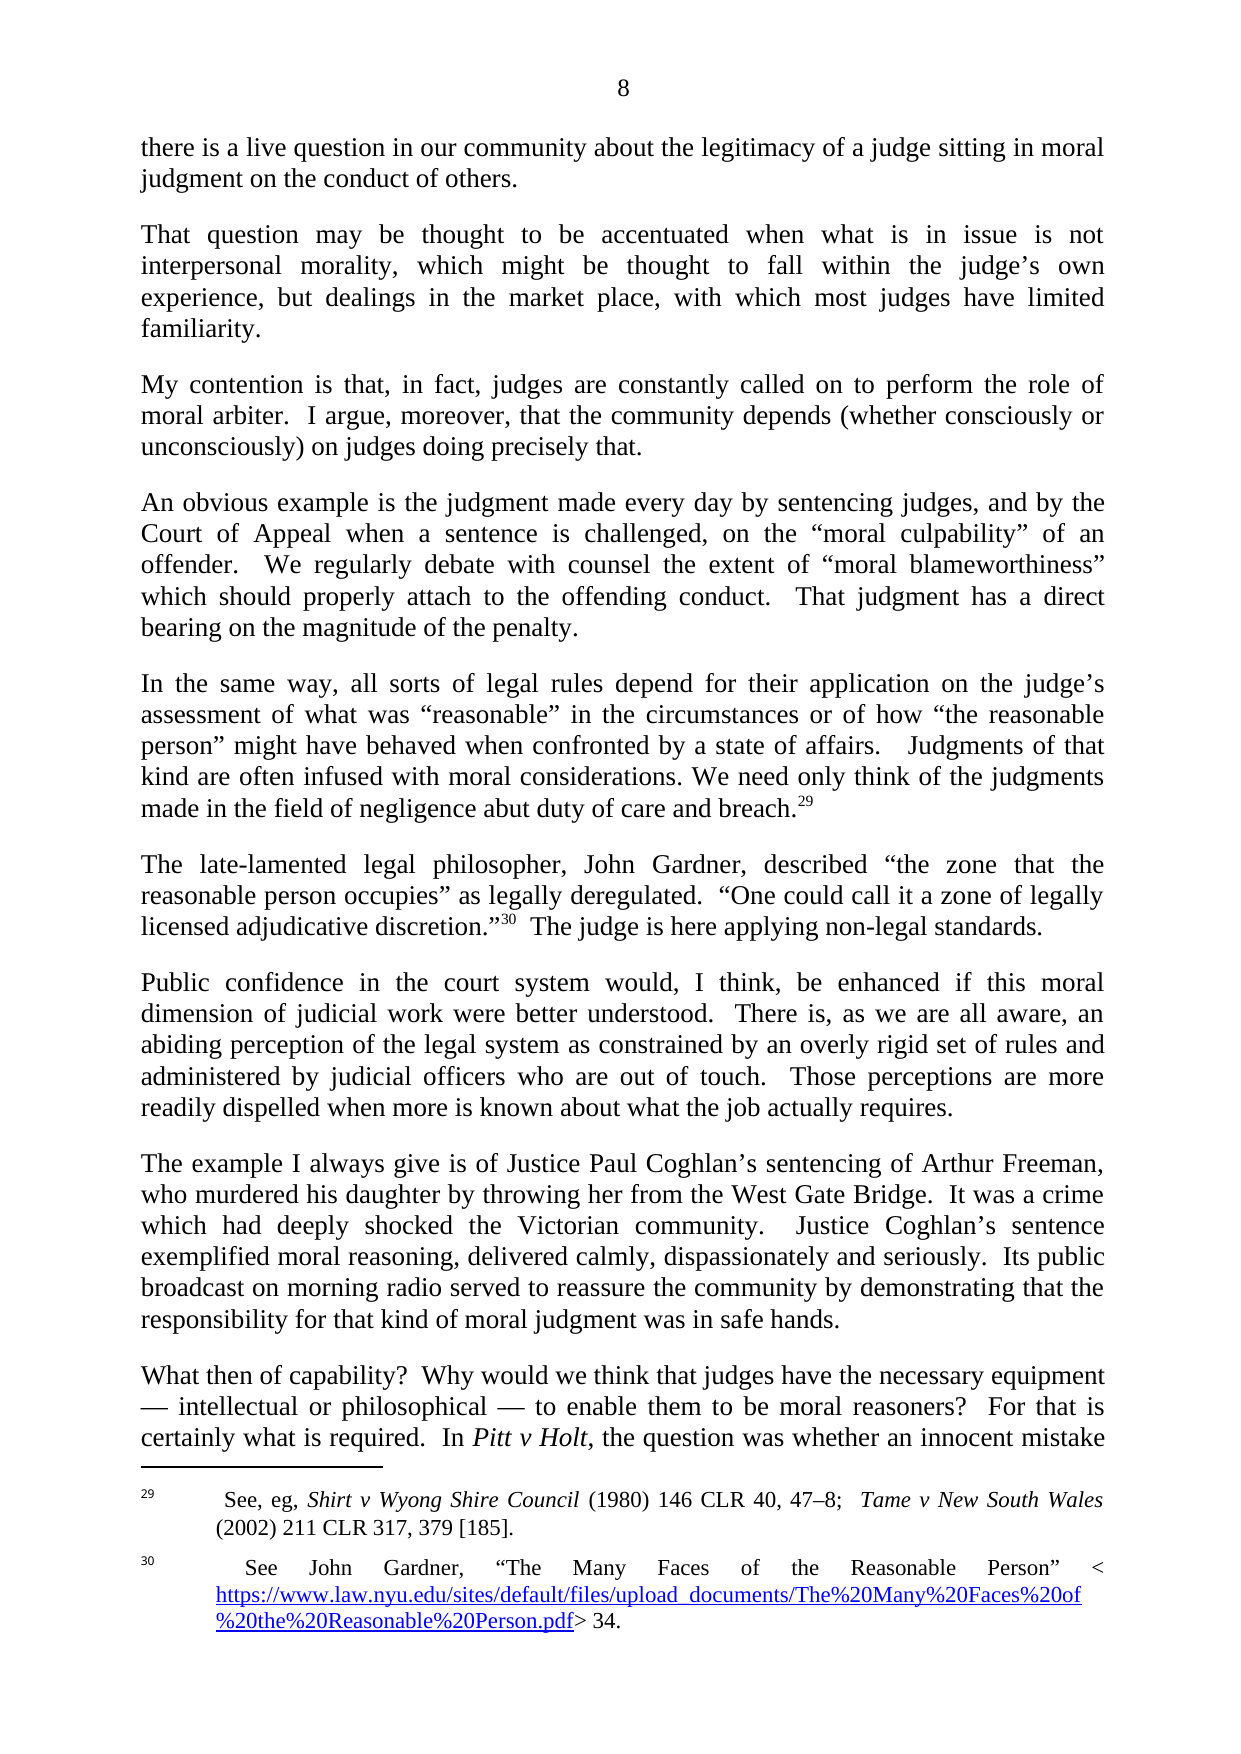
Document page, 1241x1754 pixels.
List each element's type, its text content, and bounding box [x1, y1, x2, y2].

text Public confidence in the court system would, I think, be enhanced if this moral dimension of judicial work were better understood. There is, as we are all aware, an abiding perception of the legal system as constrained by an overly rigid set of rules and administered by judicial officers who are out of touch. Those perceptions are more readily dispelled when more is known about what the job actually requires. [141, 966, 1106, 1122]
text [66, 131, 1106, 193]
text The late-lamented legal philosopher, John Gardner, described “the zone that the reasonable person occupies” as legally deregulated. “One could call it a zone of legally licensed adjudicative discretion.” The judge is here applying non-legal standards. [141, 848, 1106, 941]
text In the same way, all sorts of legal rules depend for their application on the judge’s assessment of what was “reasonable” in the circumstances or of how “the reasonable person” might have behaved when confronted by a state of affairs. Judgments of that kind are often infused with moral considerations. We need only think of the judgments made in the field of negligence abut duty of care and breach. [141, 667, 1106, 823]
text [141, 1359, 1106, 1452]
text The example I always give is of Justice Paul Coghlan’s sentencing of Arthur Freeman, who murdered his daughter by throwing her from the West Gate Bridge. It was a crime which had deeply shocked the Victorian community. Justice Coghlan’s sentence exemplified moral reasoning, delivered calmly, dispassionately and seriously. Its public broadcast on morning radio served to reassure the community by demonstrating that the responsibility for that kind of moral judgment was in safe hands. [141, 1147, 1106, 1334]
text That question may be thought to be accentuated when what is in issue is not interpersonal morality, which might be thought to fall within the judge’s own experience, but dealings in the market place, with which most judges have limited familiarity. [141, 218, 1106, 343]
text An obvious example is the judgment made every day by sentencing judges, and by the Court of Appeal when a sentence is challenged, on the “moral culpability” of an offender. We regularly debate with counsel the extent of “moral blameworthiness” which should properly attach to the offending conduct. That judgment has a direct bearing on the magnitude of the penalty. [141, 486, 1106, 642]
text My contention is that, in fact, judges are constantly called on to perform the role of moral arbiter. I argue, moreover, that the community depends (whether consciously or unconsciously) on judges doing precisely that. [141, 368, 1106, 461]
